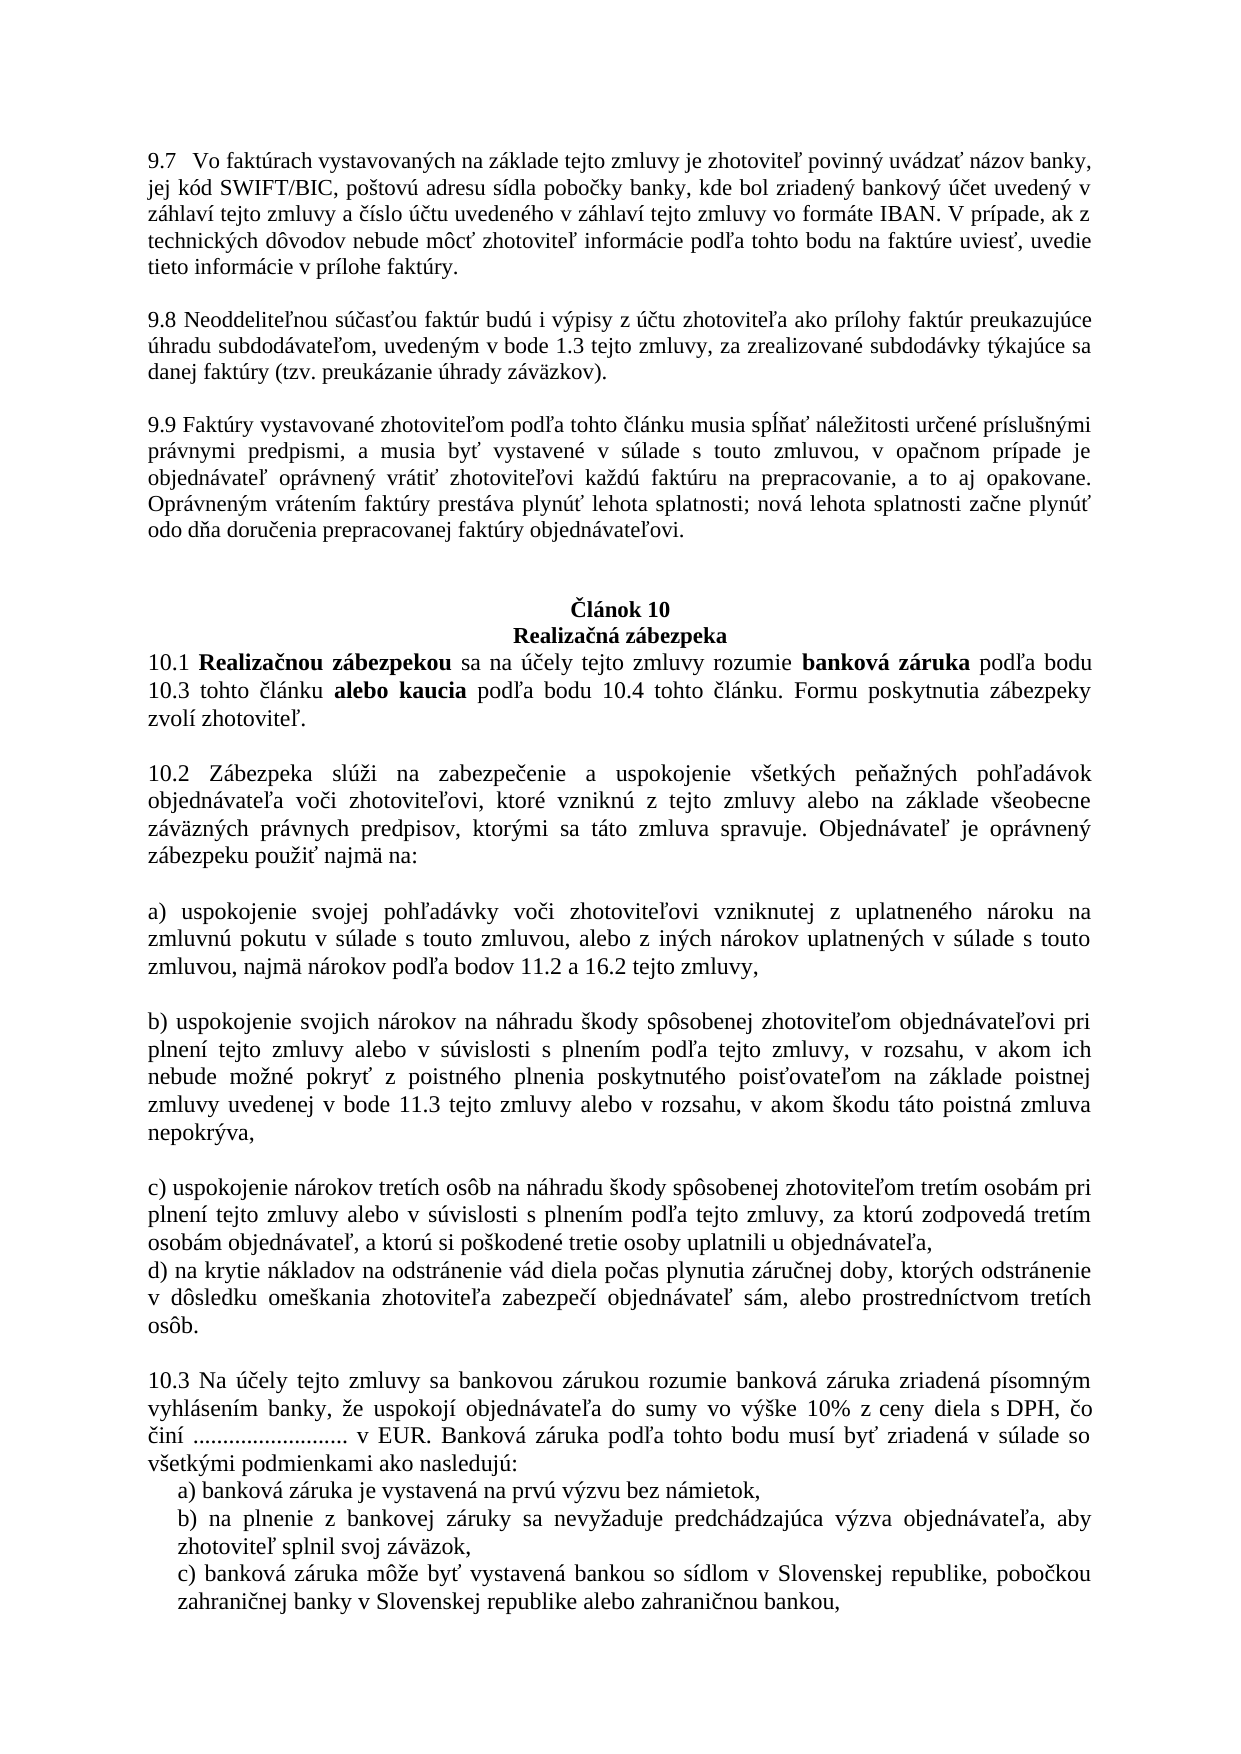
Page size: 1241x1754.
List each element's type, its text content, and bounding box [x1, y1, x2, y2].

text Článok 10 [148, 596, 1093, 622]
list Vo faktúrach vystavovaných na základe tejto zmluvy je zhotoviteľ povinný uvádzať názov banky, jej kód SWIFT/BIC, poštovú adresu sídla pobočky banky, kde bol zriadený bankový účet uvedený v záhlaví tejto zmluvy a číslo účtu uvedeného v záhlaví tejto zmluvy vo formáte IBAN. V prípade, ak z technických dôvodov nebude môcť zhotoviteľ informácie podľa tohto bodu na faktúre uviesť, uvedie tieto informácie v prílohe faktúry. [148, 148, 1093, 279]
text 10.1 Realizačnou zábezpekou sa na účely tejto zmluvy rozumie banková záruka podľa bodu 10.3 tohto článku alebo kaucia podľa bodu 10.4 tohto článku. Formu poskytnutia zábezpeky zvolí zhotoviteľ. [148, 648, 1093, 731]
text b) na plnenie z bankovej záruky sa nevyžaduje predchádzajúca výzva objednávateľa, aby zhotoviteľ splnil svoj záväzok, [177, 1504, 1093, 1559]
text c) banková záruka môže byť vystavená bankou so sídlom v Slovenskej republike, pobočkou zahraničnej banky v Slovenskej republike alebo zahraničnou bankou, [177, 1559, 1093, 1614]
text a) banková záruka je vystavená na prvú výzvu bez námietok, [177, 1476, 1093, 1504]
text 10.3 Na účely tejto zmluvy sa bankovou zárukou rozumie banková záruka zriadená písomným vyhlásením banky, že uspokojí objednávateľa do sumy vo výške 10% z ceny diela s DPH, čo činí .......................... v EUR. Banková záruka podľa tohto bodu musí byť zriadená v súlade so všetkými podmienkami ako nasledujú: [148, 1366, 1093, 1476]
text d) na krytie nákladov na odstránenie vád diela počas plynutia záručnej doby, ktorých odstránenie v dôsledku omeškania zhotoviteľa zabezpečí objednávateľ sám, alebo prostredníctvom tretích osôb. [148, 1256, 1093, 1338]
text 10.2 Zábezpeka slúži na zabezpečenie a uspokojenie všetkých peňažných pohľadávok objednávateľa voči zhotoviteľovi, ktoré vzniknú z tejto zmluvy alebo na základe všeobecne záväzných právnych predpisov, ktorými sa táto zmluva spravuje. Objednávateľ je oprávnený zábezpeku použiť najmä na: [148, 759, 1093, 869]
text c) uspokojenie nárokov tretích osôb na náhradu škody spôsobenej zhotoviteľom tretím osobám pri plnení tejto zmluvy alebo v súvislosti s plnením podľa tejto zmluvy, za ktorú zodpovedá tretím osobám objednávateľ, a ktorú si poškodené tretie osoby uplatnili u objednávateľa, [148, 1173, 1093, 1256]
text 9.8 Neoddeliteľnou súčasťou faktúr budú i výpisy z účtu zhotoviteľa ako prílohy faktúr preukazujúce úhradu subdodávateľom, uvedeným v bode 1.3 tejto zmluvy, za zrealizované subdodávky týkajúce sa danej faktúry (tzv. preukázanie úhrady záväzkov). [148, 306, 1093, 385]
text 9.9 Faktúry vystavované zhotoviteľom podľa tohto článku musia spĺňať náležitosti určené príslušnými právnymi predpismi, a musia byť vystavené v súlade s touto zmluvou, v opačnom prípade je objednávateľ oprávnený vrátiť zhotoviteľovi každú faktúru na prepracovanie, a to aj opakovane. Oprávneným vrátením faktúry prestáva plynúť lehota splatnosti; nová lehota splatnosti začne plynúť odo dňa doručenia prepracovanej faktúry objednávateľovi. [148, 411, 1093, 543]
text a) uspokojenie svojej pohľadávky voči zhotoviteľovi vzniknutej z uplatneného nároku na zmluvnú pokutu v súlade s touto zmluvou, alebo z iných nárokov uplatnených v súlade s touto zmluvou, najmä nárokov podľa bodov 11.2 a 16.2 tejto zmluvy, [148, 897, 1093, 979]
text b) uspokojenie svojich nárokov na náhradu škody spôsobenej zhotoviteľom objednávateľovi pri plnení tejto zmluvy alebo v súvislosti s plnením podľa tejto zmluvy, v rozsahu, v akom ich nebude možné pokryť z poistného plnenia poskytnutého poisťovateľom na základe poistnej zmluvy uvedenej v bode 11.3 tejto zmluvy alebo v rozsahu, v akom škodu táto poistná zmluva nepokrýva, [148, 1007, 1093, 1145]
text Realizačná zábezpeka [148, 622, 1093, 648]
